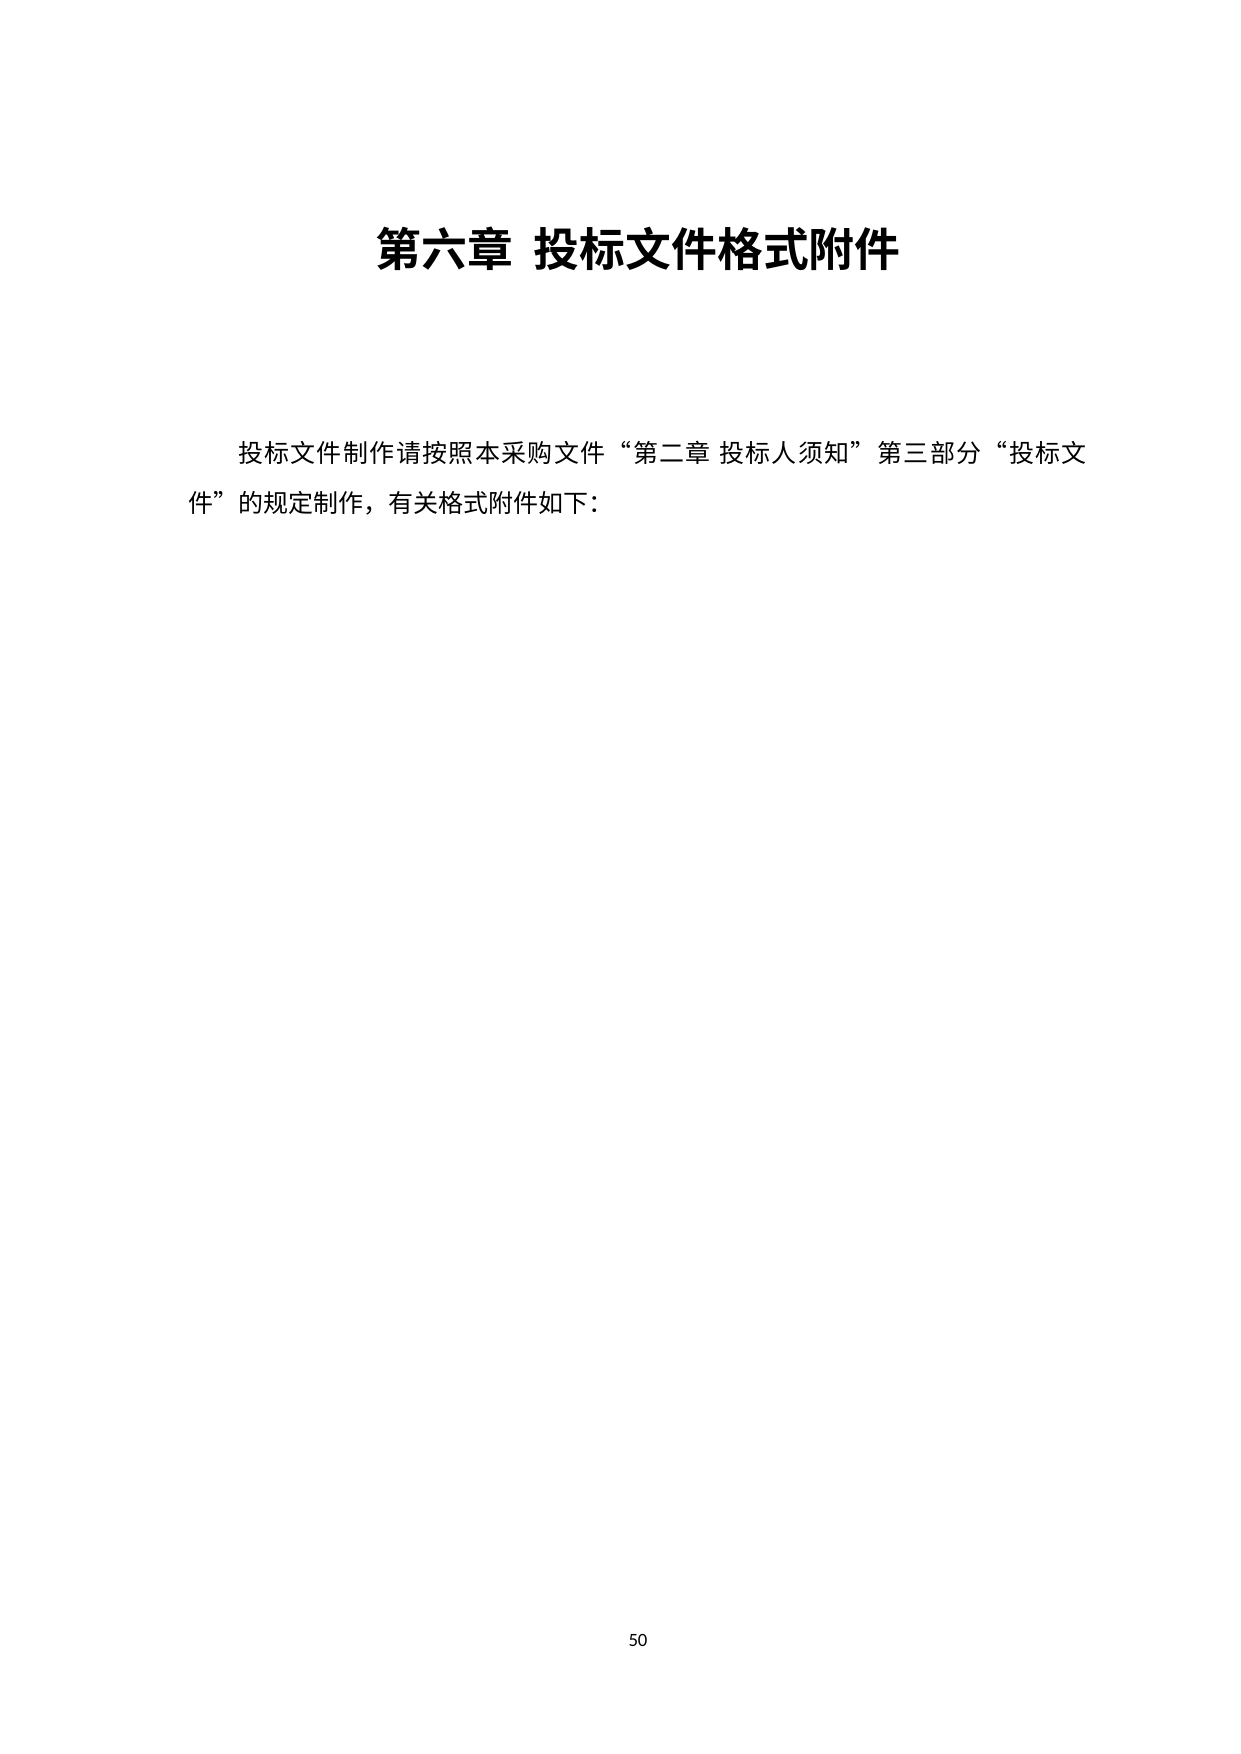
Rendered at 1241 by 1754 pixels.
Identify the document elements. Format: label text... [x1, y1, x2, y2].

text 投标文件制作请按照本采购文件“第二章 投标人须知”第三部分“投标文件”的规定制作，有关格式附件如下： [188, 423, 1088, 523]
subtitle 第六章 投标文件格式附件 [188, 197, 1088, 295]
